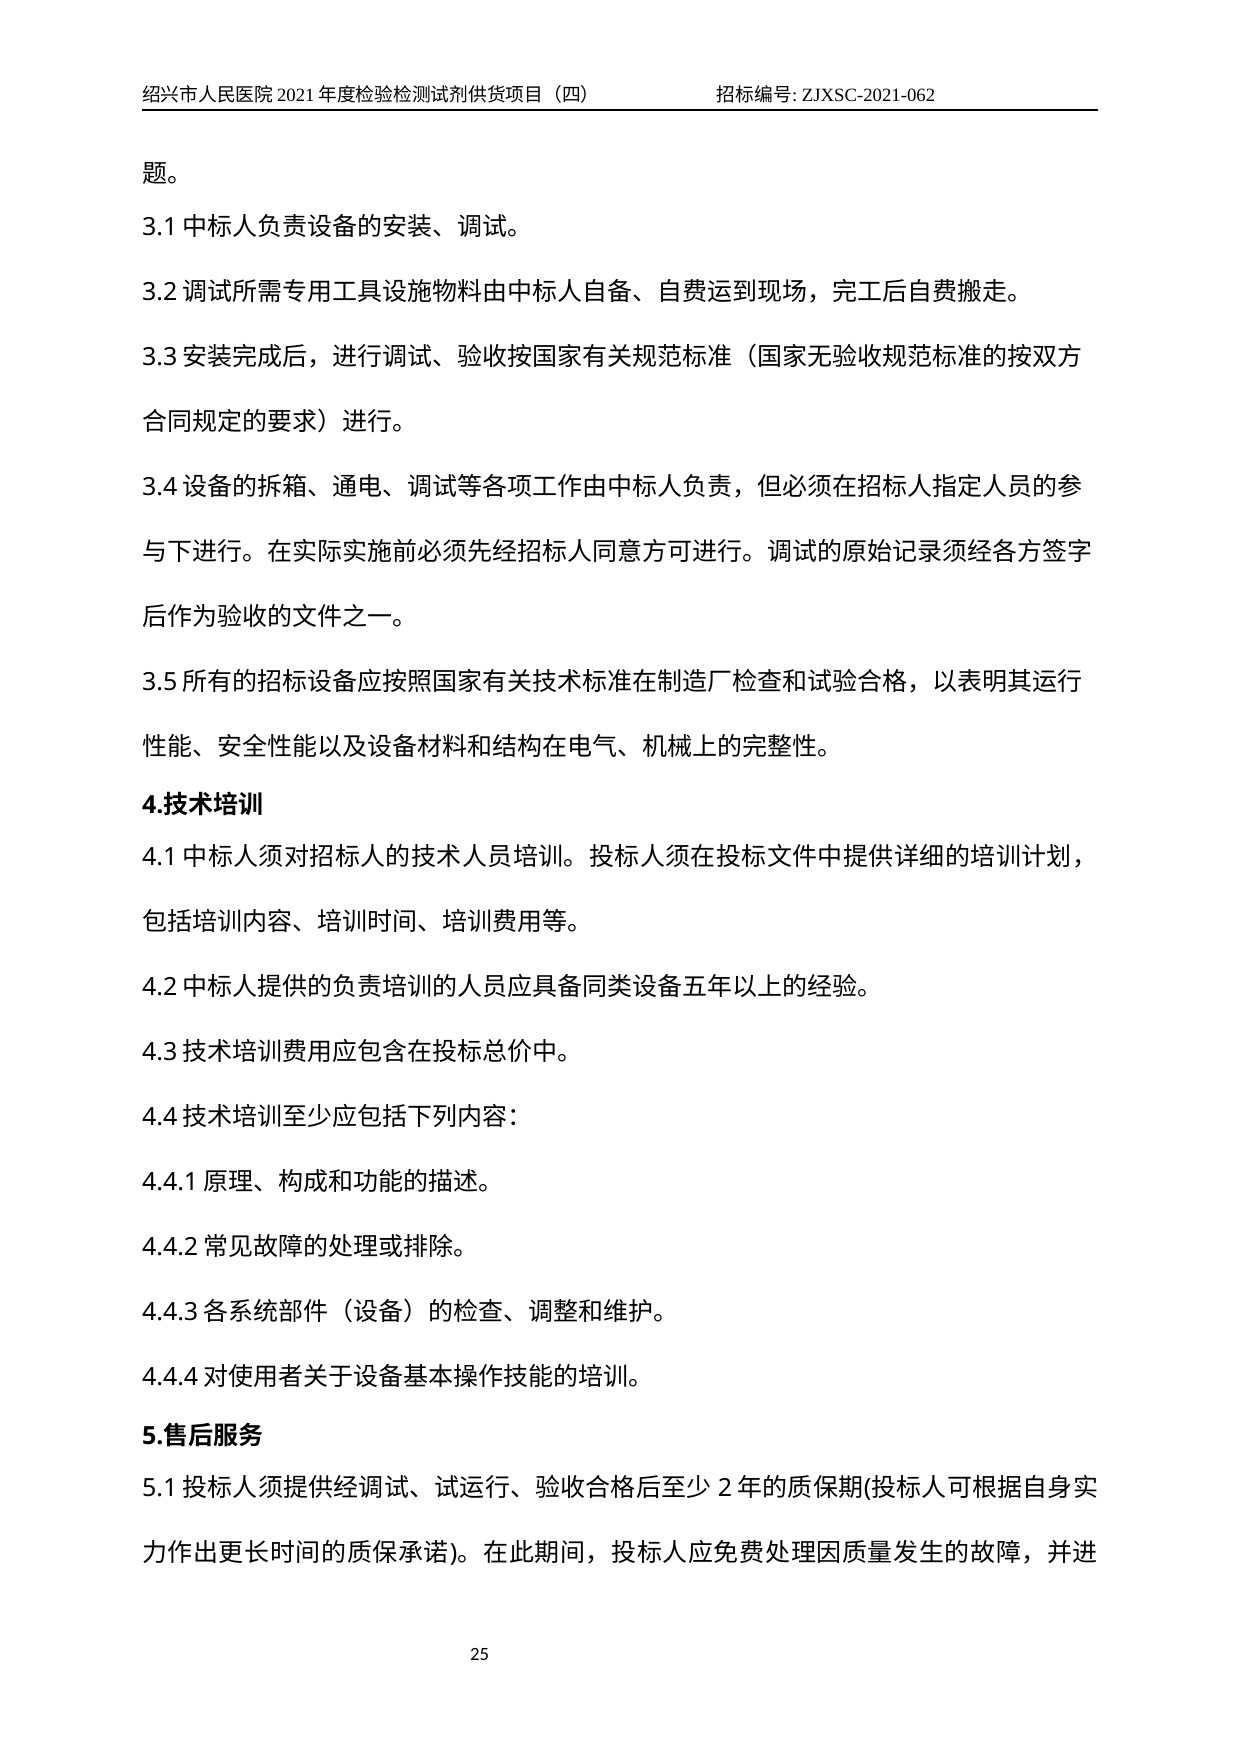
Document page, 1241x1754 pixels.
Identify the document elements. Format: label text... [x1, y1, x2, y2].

text 3.4设备的拆箱、通电、调试等各项工作由中标人负责，但必须在招标人指定人员的参与下进行。在实际实施前必须先经招标人同意方可进行。调试的原始记录须经各方签字后作为验收的文件之一。 [142, 452, 1098, 647]
text 4.1中标人须对招标人的技术人员培训。投标人须在投标文件中提供详细的培训计划，包括培训内容、培训时间、培训费用等。 [142, 822, 1098, 952]
text 3.5所有的招标设备应按照国家有关技术标准在制造厂检查和试验合格，以表明其运行性能、安全性能以及设备材料和结构在电气、机械上的完整性。 [142, 647, 1098, 777]
text 4.3技术培训费用应包含在投标总价中。 [142, 1017, 1098, 1082]
text 4.技术培训 [142, 777, 1098, 822]
text 3.2调试所需专用工具设施物料由中标人自备、自费运到现场，完工后自费搬走。 [142, 257, 1098, 322]
text 4.4技术培训至少应包括下列内容： [142, 1082, 1098, 1147]
text 4.4.4对使用者关于设备基本操作技能的培训。 [142, 1342, 1098, 1407]
text 3.1中标人负责设备的安装、调试。 [142, 192, 1098, 257]
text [142, 146, 1098, 192]
text 4.4.1原理、构成和功能的描述。 [142, 1147, 1098, 1212]
text 5.售后服务 [142, 1407, 1098, 1453]
text 3.3安装完成后，进行调试、验收按国家有关规范标准（国家无验收规范标准的按双方合同规定的要求）进行。 [142, 322, 1098, 452]
text 4.4.3各系统部件（设备）的检查、调整和维护。 [142, 1277, 1098, 1342]
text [142, 1453, 1098, 1583]
text 4.4.2常见故障的处理或排除。 [142, 1212, 1098, 1277]
text 4.2中标人提供的负责培训的人员应具备同类设备五年以上的经验。 [142, 952, 1098, 1017]
